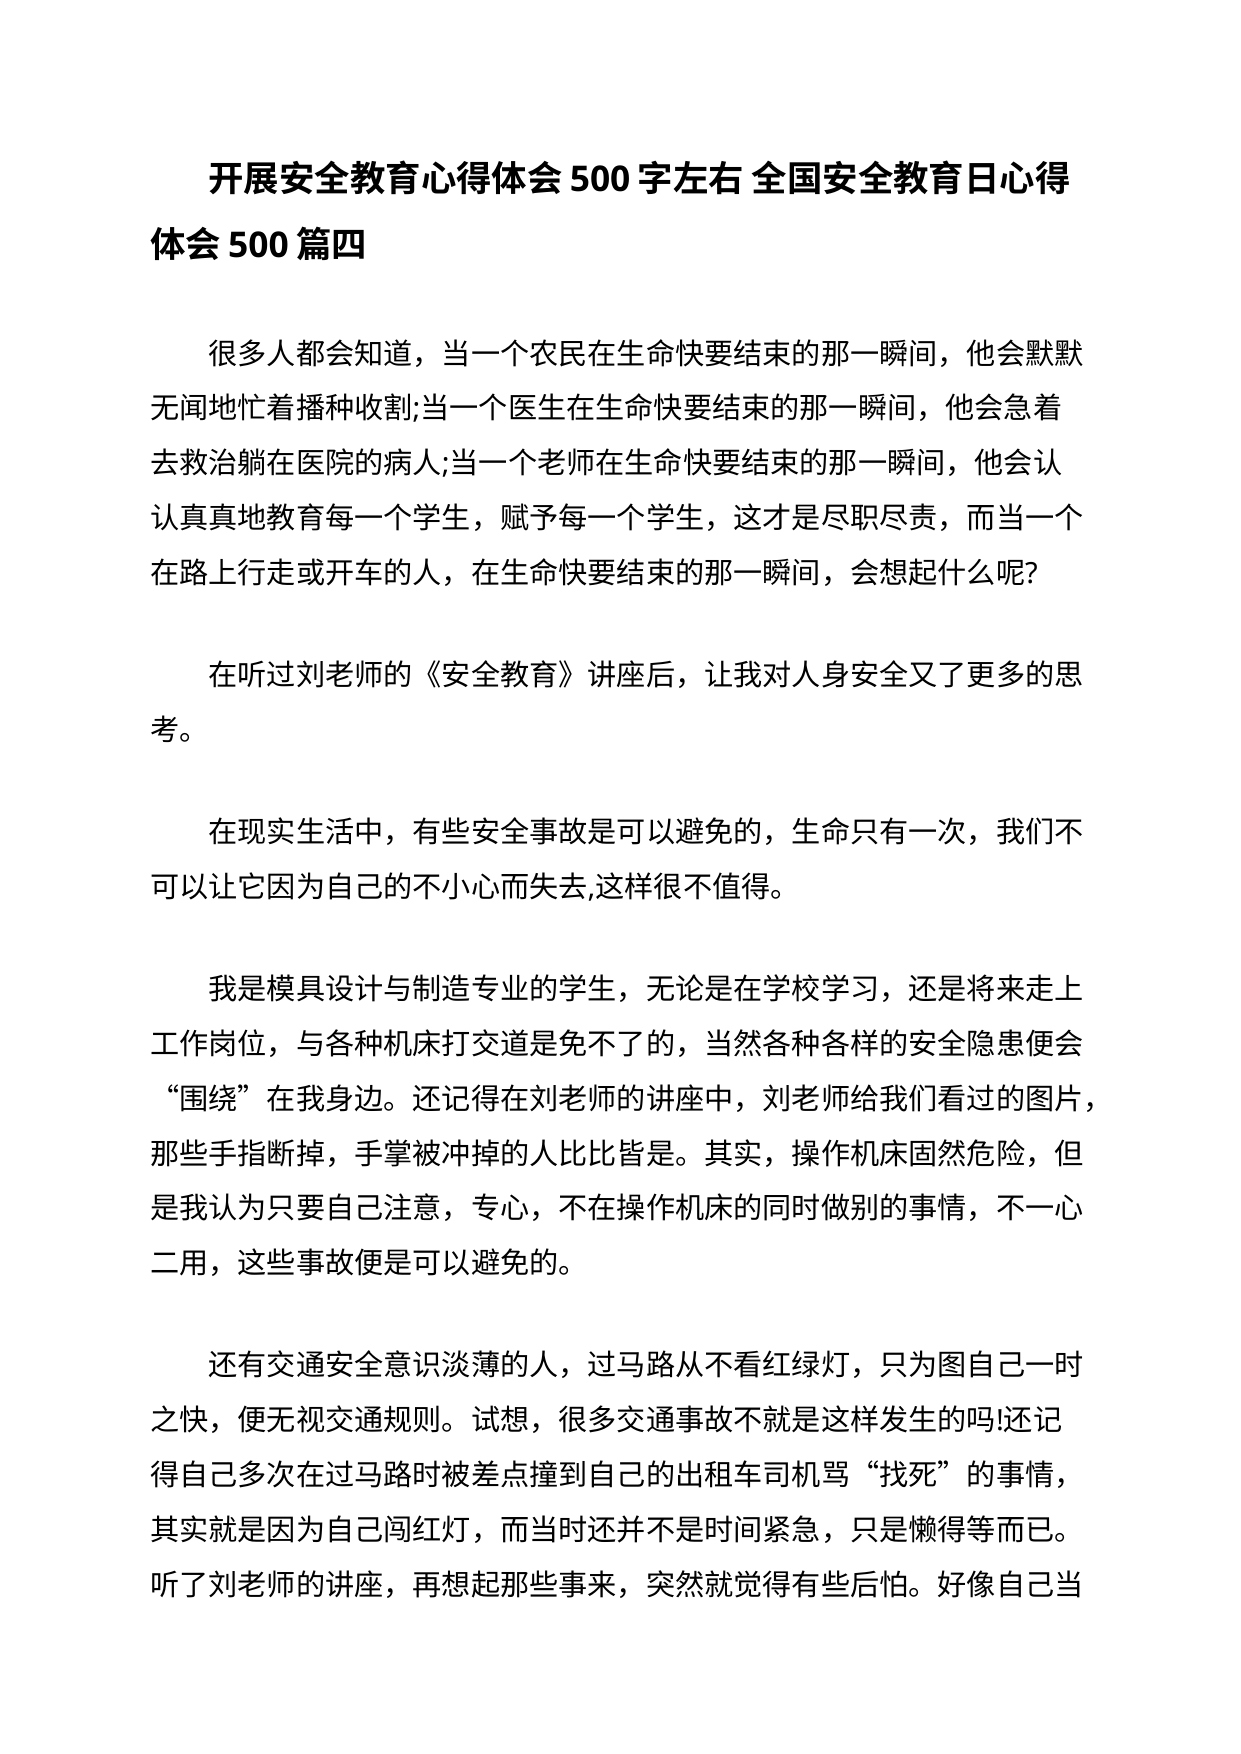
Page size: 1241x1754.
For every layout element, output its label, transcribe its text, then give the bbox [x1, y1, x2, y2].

text 在听过刘老师的《安全教育》讲座后，让我对人身安全又了更多的思考。 [150, 652, 1090, 749]
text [150, 1342, 1090, 1604]
text 开展安全教育心得体会500字左右 全国安全教育日心得体会500篇四 [150, 150, 1090, 268]
text 在现实生活中，有些安全事故是可以避免的，生命只有一次，我们不可以让它因为自己的不小心而失去,这样很不值得。 [150, 809, 1090, 906]
text 我是模具设计与制造专业的学生，无论是在学校学习，还是将来走上工作岗位，与各种机床打交道是免不了的，当然各种各样的安全隐患便会“围绕”在我身边。还记得在刘老师的讲座中，刘老师给我们看过的图片，那些手指断掉，手掌被冲掉的人比比皆是。其实，操作机床固然危险，但是我认为只要自己注意，专心，不在操作机床的同时做别的事情，不一心二用，这些事故便是可以避免的。 [150, 966, 1090, 1282]
text 很多人都会知道，当一个农民在生命快要结束的那一瞬间，他会默默无闻地忙着播种收割;当一个医生在生命快要结束的那一瞬间，他会急着去救治躺在医院的病人;当一个老师在生命快要结束的那一瞬间，他会认认真真地教育每一个学生，赋予每一个学生，这才是尽职尽责，而当一个在路上行走或开车的人，在生命快要结束的那一瞬间，会想起什么呢? [150, 330, 1090, 592]
